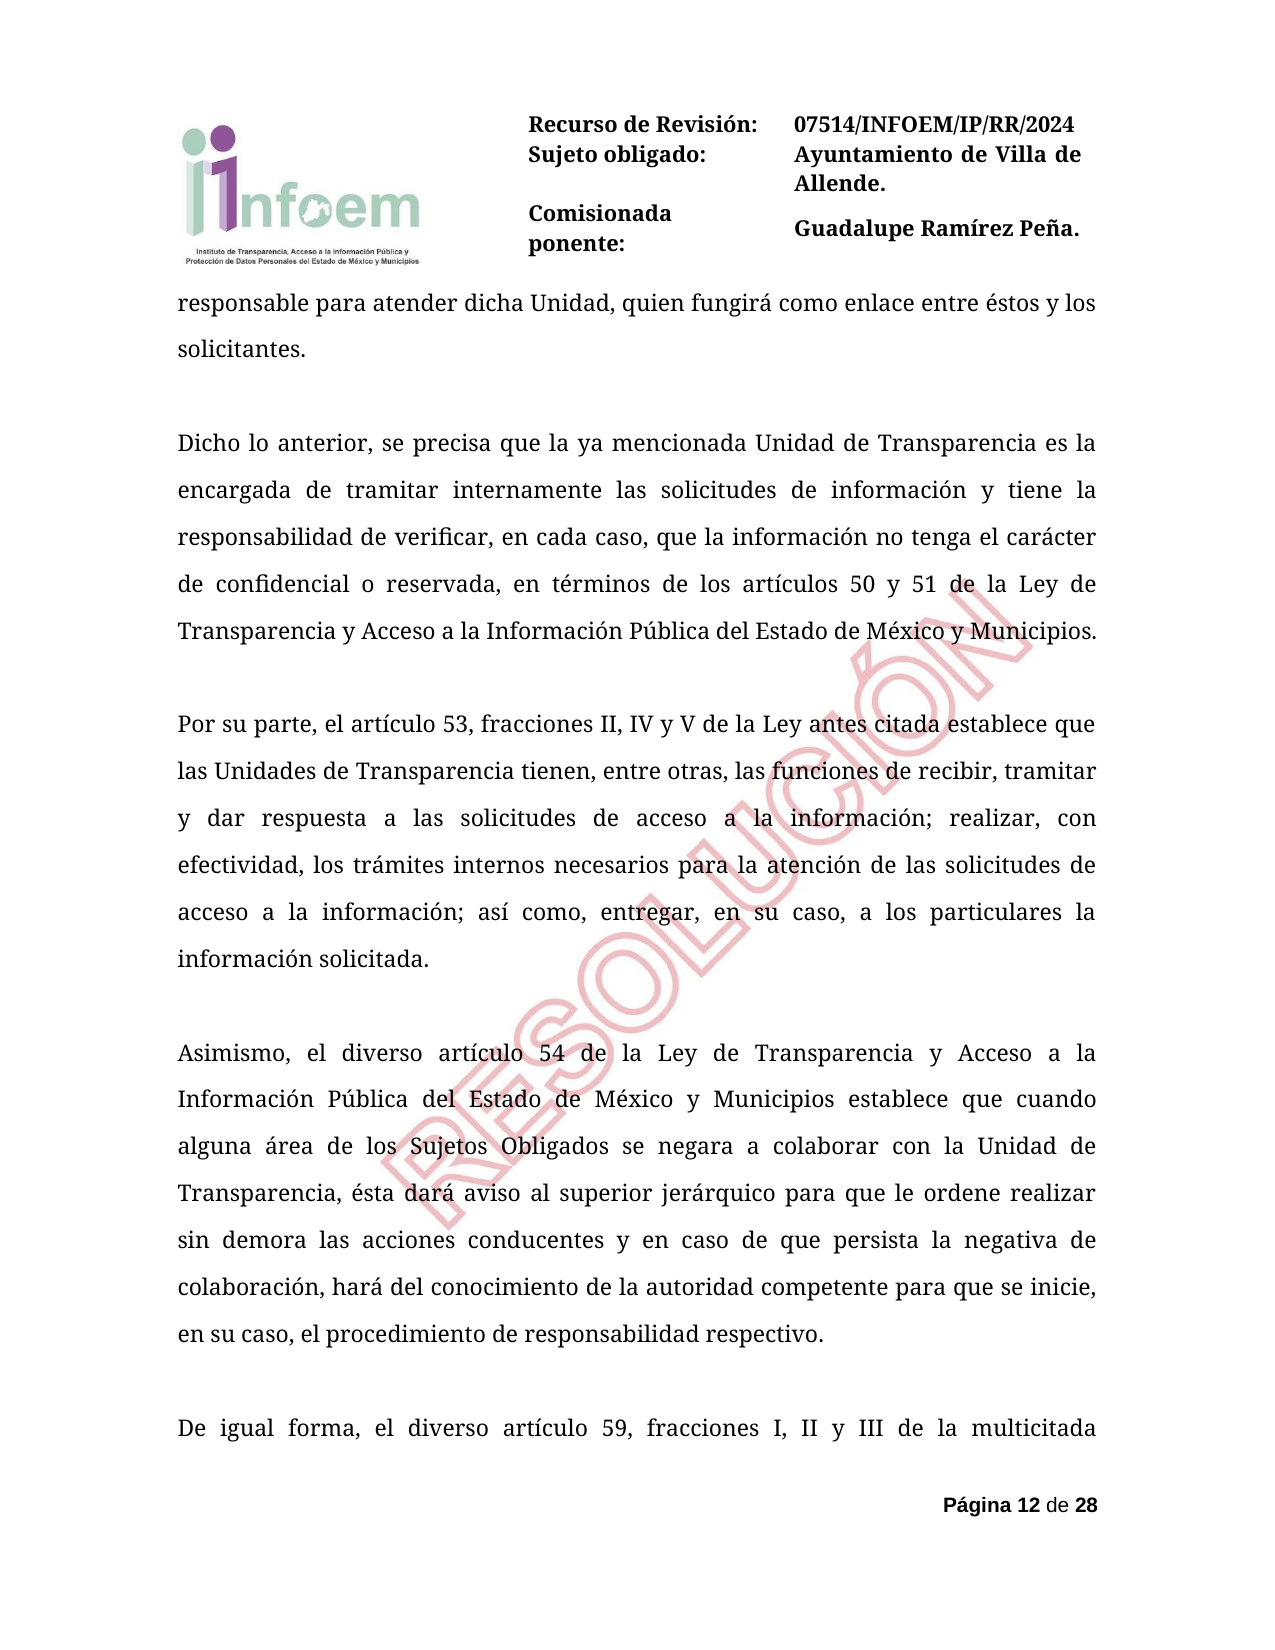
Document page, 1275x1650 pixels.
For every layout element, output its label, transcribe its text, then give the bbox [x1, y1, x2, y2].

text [177, 287, 1098, 365]
picture [64, 65, 1275, 1650]
text Dicho lo anterior, se precisa que la ya mencionada Unidad de Transparencia es la encargada de tramitar internamente las solicitudes de información y tiene la responsabilidad de verificar, en cada caso, que la información no tenga el carácter de confidencial o reservada, en términos de los artículos 50 y 51 de la Ley de Transparencia y Acceso a la Información Pública del Estado de México y Municipios. [177, 427, 1098, 646]
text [177, 1412, 1098, 1443]
text Por su parte, el artículo 53, fracciones II, IV y V de la Ley antes citada establece que las Unidades de Transparencia tienen, entre otras, las funciones de recibir, tramitar y dar respuesta a las solicitudes de acceso a la información; realizar, con efectividad, los trámites internos necesarios para la atención de las solicitudes de acceso a la información; así como, entregar, en su caso, a los particulares la información solicitada. [177, 708, 1098, 974]
text Asimismo, el diverso artículo 54 de la Ley de Transparencia y Acceso a la Información Pública del Estado de México y Municipios establece que cuando alguna área de los Sujetos Obligados se negara a colaborar con la Unidad de Transparencia, ésta dará aviso al superior jerárquico para que le ordene realizar sin demora las acciones conducentes y en caso de que persista la negativa de colaboración, hará del conocimiento de la autoridad competente para que se inicie, en su caso, el procedimiento de responsabilidad respectivo. [177, 1037, 1098, 1349]
